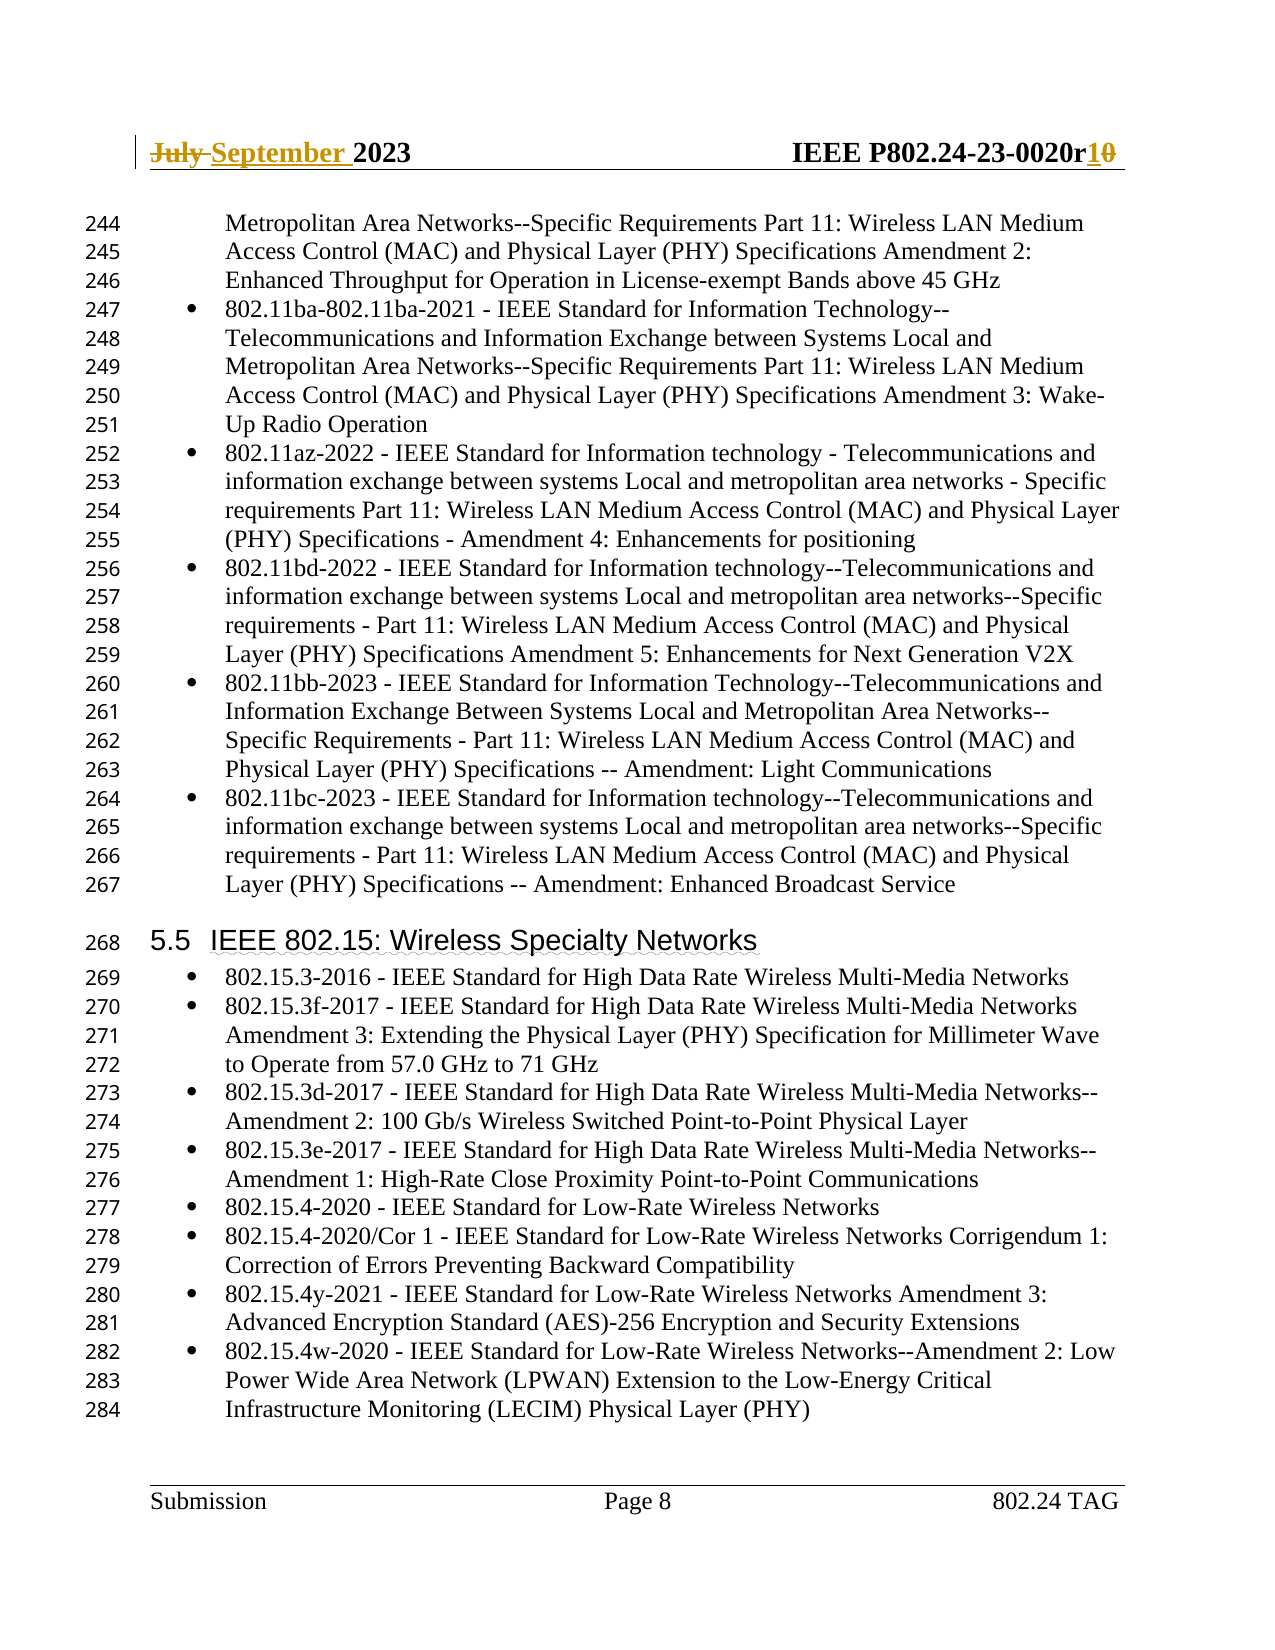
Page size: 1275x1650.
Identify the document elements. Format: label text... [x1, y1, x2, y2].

list 802.15.3d-2017 - IEEE Standard for High Data Rate Wireless Multi-Media Networks--Amendment 2: 100 Gb/s Wireless Switched Point-to-Point Physical Layer [187, 1077, 1125, 1135]
list 802.11bd-2022 - IEEE Standard for Information technology--Telecommunications and information exchange between systems Local and metropolitan area networks--Specific requirements - Part 11: Wireless LAN Medium Access Control (MAC) and Physical Layer (PHY) Specifications Amendment 5: Enhancements for Next Generation V2X [187, 553, 1125, 668]
list 802.11bc-2023 - IEEE Standard for Information technology--Telecommunications and information exchange between systems Local and metropolitan area networks--Specific requirements - Part 11: Wireless LAN Medium Access Control (MAC) and Physical Layer (PHY) Specifications -- Amendment: Enhanced Broadcast Service [187, 783, 1125, 898]
list 802.11bb-2023 - IEEE Standard for Information Technology--Telecommunications and Information Exchange Between Systems Local and Metropolitan Area Networks--Specific Requirements - Part 11: Wireless LAN Medium Access Control (MAC) and Physical Layer (PHY) Specifications -- Amendment: Light Communications [187, 668, 1125, 783]
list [187, 208, 1125, 294]
list 802.15.3f-2017 - IEEE Standard for High Data Rate Wireless Multi-Media Networks Amendment 3: Extending the Physical Layer (PHY) Specification for Millimeter Wave to Operate from 57.0 GHz to 71 GHz [187, 991, 1125, 1077]
list 802.15.4w-2020 - IEEE Standard for Low-Rate Wireless Networks--Amendment 2: Low Power Wide Area Network (LPWAN) Extension to the Low-Energy Critical Infrastructure Monitoring (LECIM) Physical Layer (PHY) [187, 1336, 1125, 1422]
subtitle IEEE 802.15: Wireless Specialty Networks [150, 923, 1125, 956]
list 802.11az-2022 - IEEE Standard for Information technology - Telecommunications and information exchange between systems Local and metropolitan area networks - Specific requirements Part 11: Wireless LAN Medium Access Control (MAC) and Physical Layer (PHY) Specifications - Amendment 4: Enhancements for positioning [187, 438, 1125, 553]
list 802.15.3e-2017 - IEEE Standard for High Data Rate Wireless Multi-Media Networks--Amendment 1: High-Rate Close Proximity Point-to-Point Communications [187, 1135, 1125, 1192]
list 802.11ba-802.11ba-2021 - IEEE Standard for Information Technology--Telecommunications and Information Exchange between Systems Local and Metropolitan Area Networks--Specific Requirements Part 11: Wireless LAN Medium Access Control (MAC) and Physical Layer (PHY) Specifications Amendment 3: Wake-Up Radio Operation [187, 294, 1125, 438]
list 802.15.3-2016 - IEEE Standard for High Data Rate Wireless Multi-Media Networks [187, 962, 1125, 991]
list 802.15.4-2020/Cor 1 - IEEE Standard for Low-Rate Wireless Networks Corrigendum 1: Correction of Errors Preventing Backward Compatibility [187, 1221, 1125, 1279]
list 802.15.4y-2021 - IEEE Standard for Low-Rate Wireless Networks Amendment 3: Advanced Encryption Standard (AES)-256 Encryption and Security Extensions [187, 1279, 1125, 1336]
list 802.15.4-2020 - IEEE Standard for Low-Rate Wireless Networks [187, 1192, 1125, 1221]
